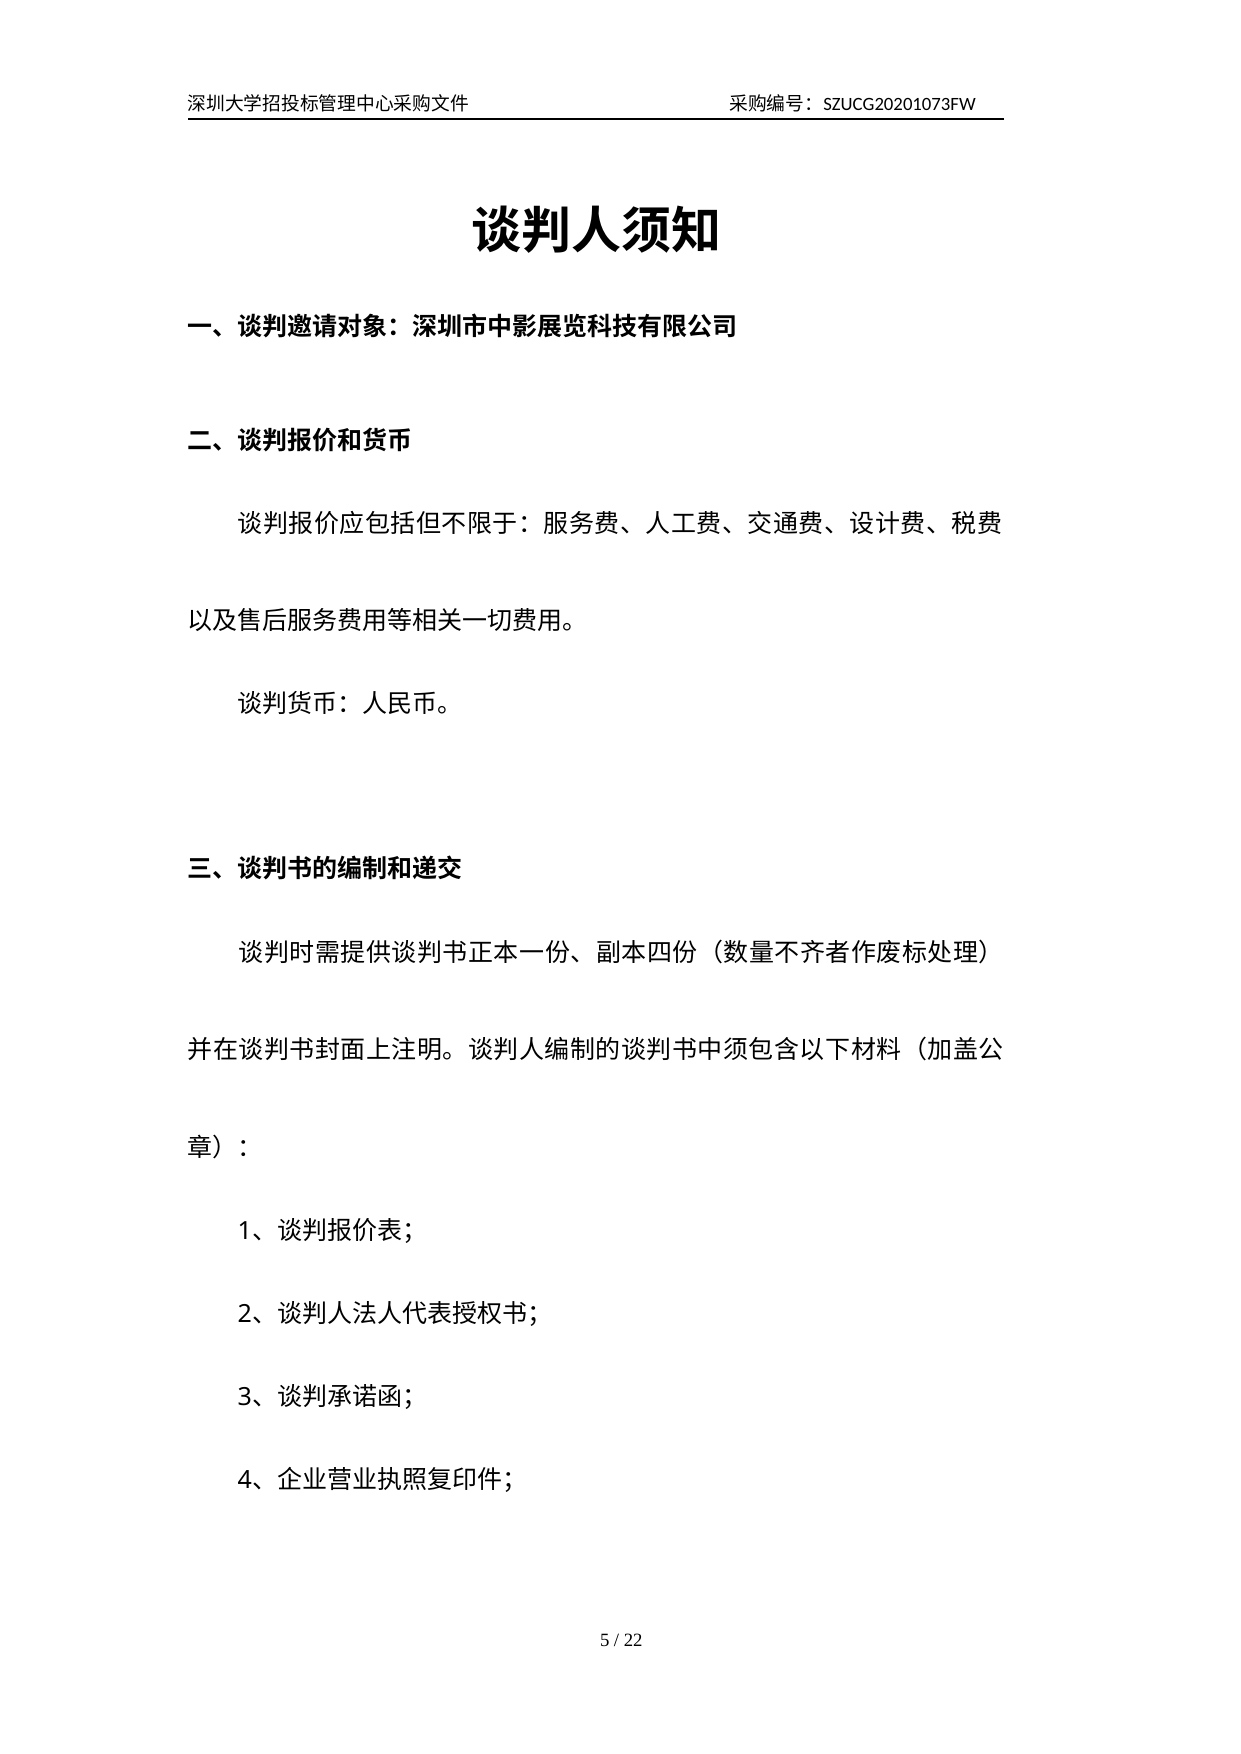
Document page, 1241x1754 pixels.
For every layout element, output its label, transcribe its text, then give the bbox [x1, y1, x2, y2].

text 谈判人须知 [187, 178, 1004, 276]
text 谈判报价应包括但不限于：服务费、人工费、交通费、设计费、税费以及售后服务费用等相关一切费用。 [187, 489, 1004, 651]
text 2、谈判人法人代表授权书； [187, 1279, 1004, 1344]
text 二、谈判报价和货币 [187, 406, 1004, 471]
text 1、谈判报价表； [187, 1196, 1004, 1261]
text 3、谈判承诺函； [187, 1362, 1004, 1427]
text 谈判时需提供谈判书正本一份、副本四份（数量不齐者作废标处理），并在谈判书封面上注明。谈判人编制的谈判书中须包含以下材料（加盖公章）： [187, 918, 1004, 1178]
text 三、谈判书的编制和递交 [187, 834, 1004, 899]
text 谈判货币：人民币。 [187, 669, 1004, 734]
text 4、企业营业执照复印件； [187, 1445, 1004, 1510]
text 一、谈判邀请对象：深圳市中影展览科技有限公司 [187, 292, 1004, 357]
